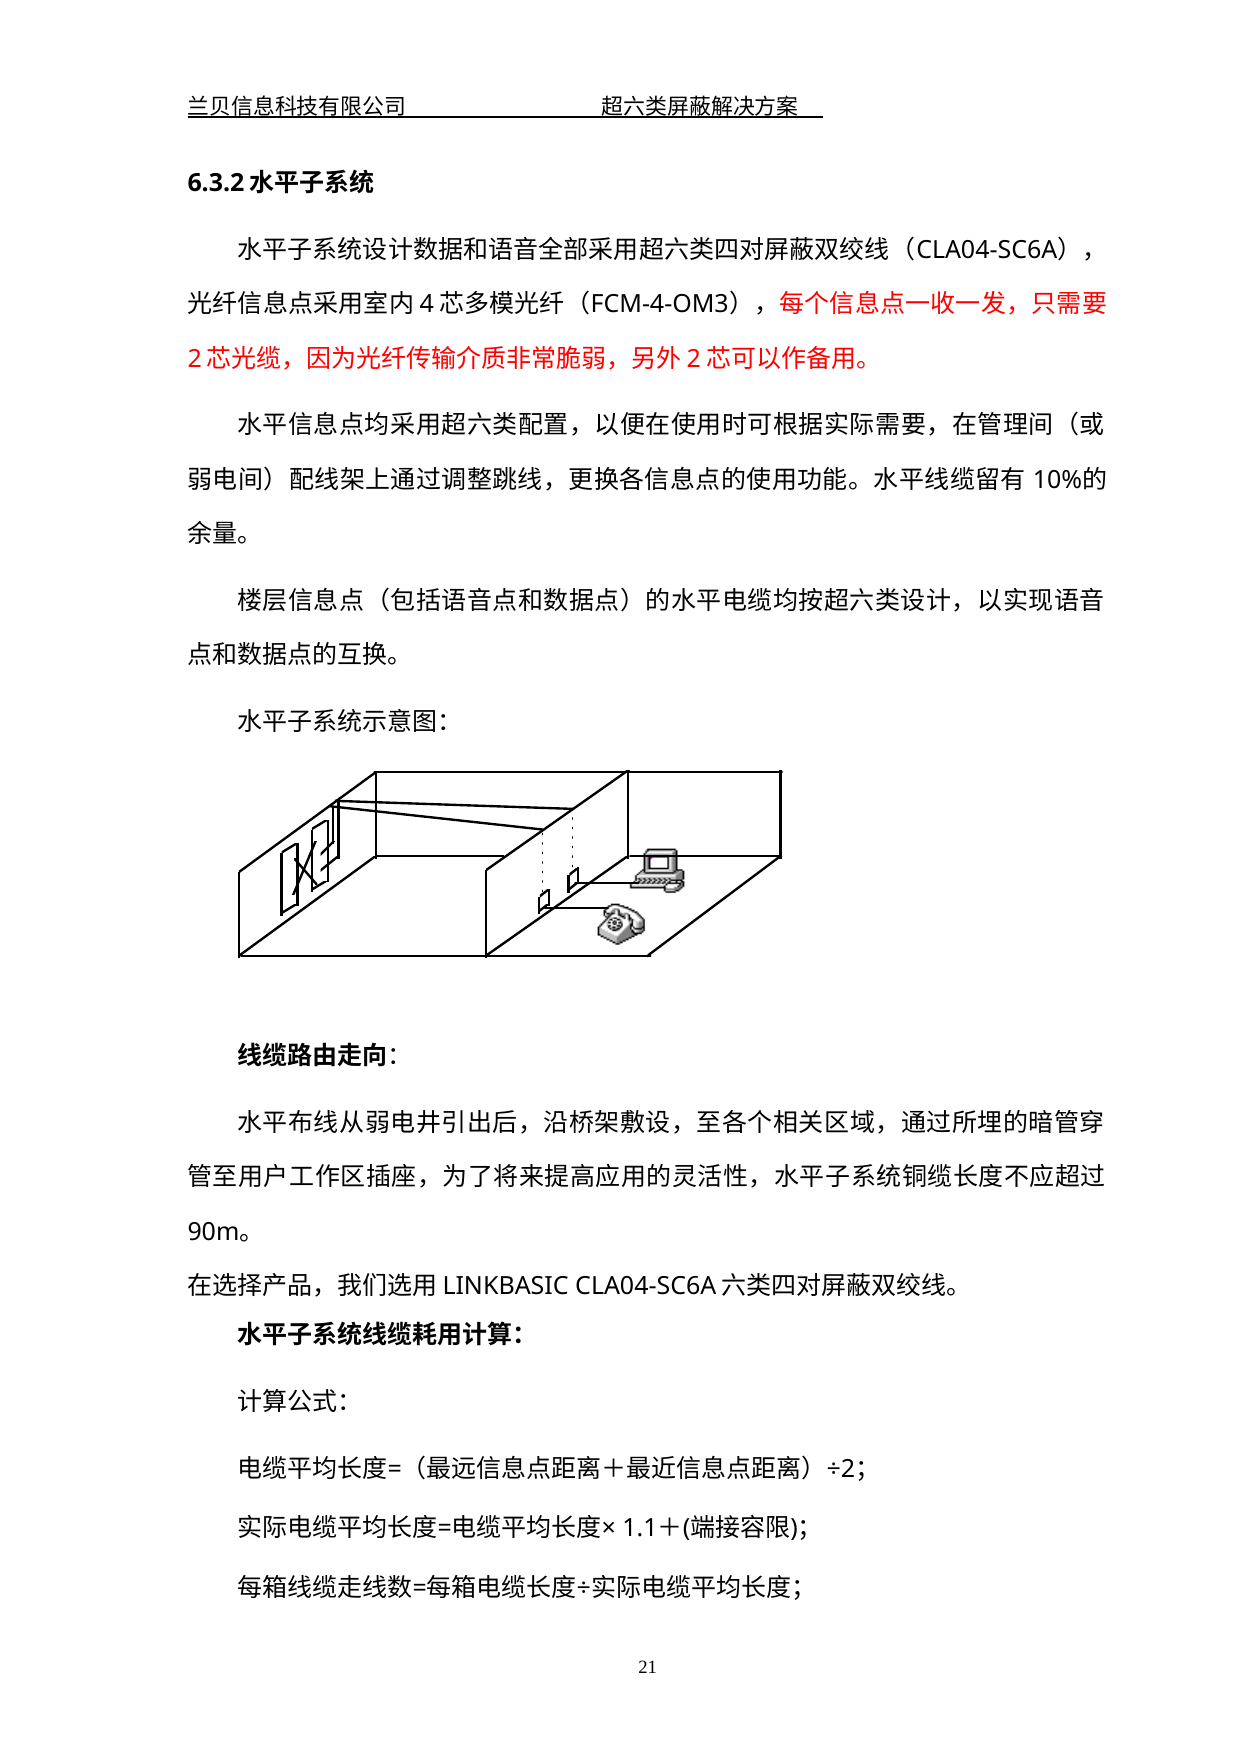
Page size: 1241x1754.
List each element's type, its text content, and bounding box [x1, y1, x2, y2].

text 水平子系统示意图： [187, 702, 1107, 738]
text 水平布线从弱电井引出后，沿桥架敷设，至各个相关区域，通过所埋的暗管穿管至用户工作区插座，为了将来提高应用的灵活性，水平子系统铜缆长度不应超过。 [187, 1102, 1107, 1247]
text 在选择产品，我们选用LINKBASIC CLA04-SC6A六类四对屏蔽双绞线。 [187, 1266, 1107, 1302]
text 实际电缆平均长度=电缆平均长度× 1.1＋(端接容限)； [187, 1508, 1107, 1544]
text 水平信息点均采用超六类配置，以便在使用时可根据实际需要，在管理间（或弱电间）配线架上通过调整跳线，更换各信息点的使用功能。水平线缆留有10%的余量。 [187, 405, 1107, 550]
text 楼层信息点（包括语音点和数据点）的水平电缆均按超六类设计，以实现语音点和数据点的互换。 [187, 581, 1107, 671]
text 每箱线缆走线数=每箱电缆长度÷实际电缆平均长度； [187, 1567, 1107, 1603]
text 水平子系统线缆耗用计算： [187, 1314, 1107, 1351]
text 线缆路由走向： [187, 1036, 1107, 1072]
text 计算公式： [187, 1381, 1107, 1417]
text 水平子系统设计数据和语音全部采用超六类四对屏蔽双绞线（CLA04-SC6A），光纤信息点采用室内4芯多模光纤（FCM-4-OM3），每个信息点一收一发，只需要2芯光缆，因为光纤传输介质非常脆弱，另外2芯可以作备用。 [187, 229, 1107, 374]
text 电缆平均长度=（最远信息点距离＋最近信息点距离）÷2； [187, 1448, 1107, 1484]
subtitle 6.3.2水平子系统 [187, 162, 1107, 199]
